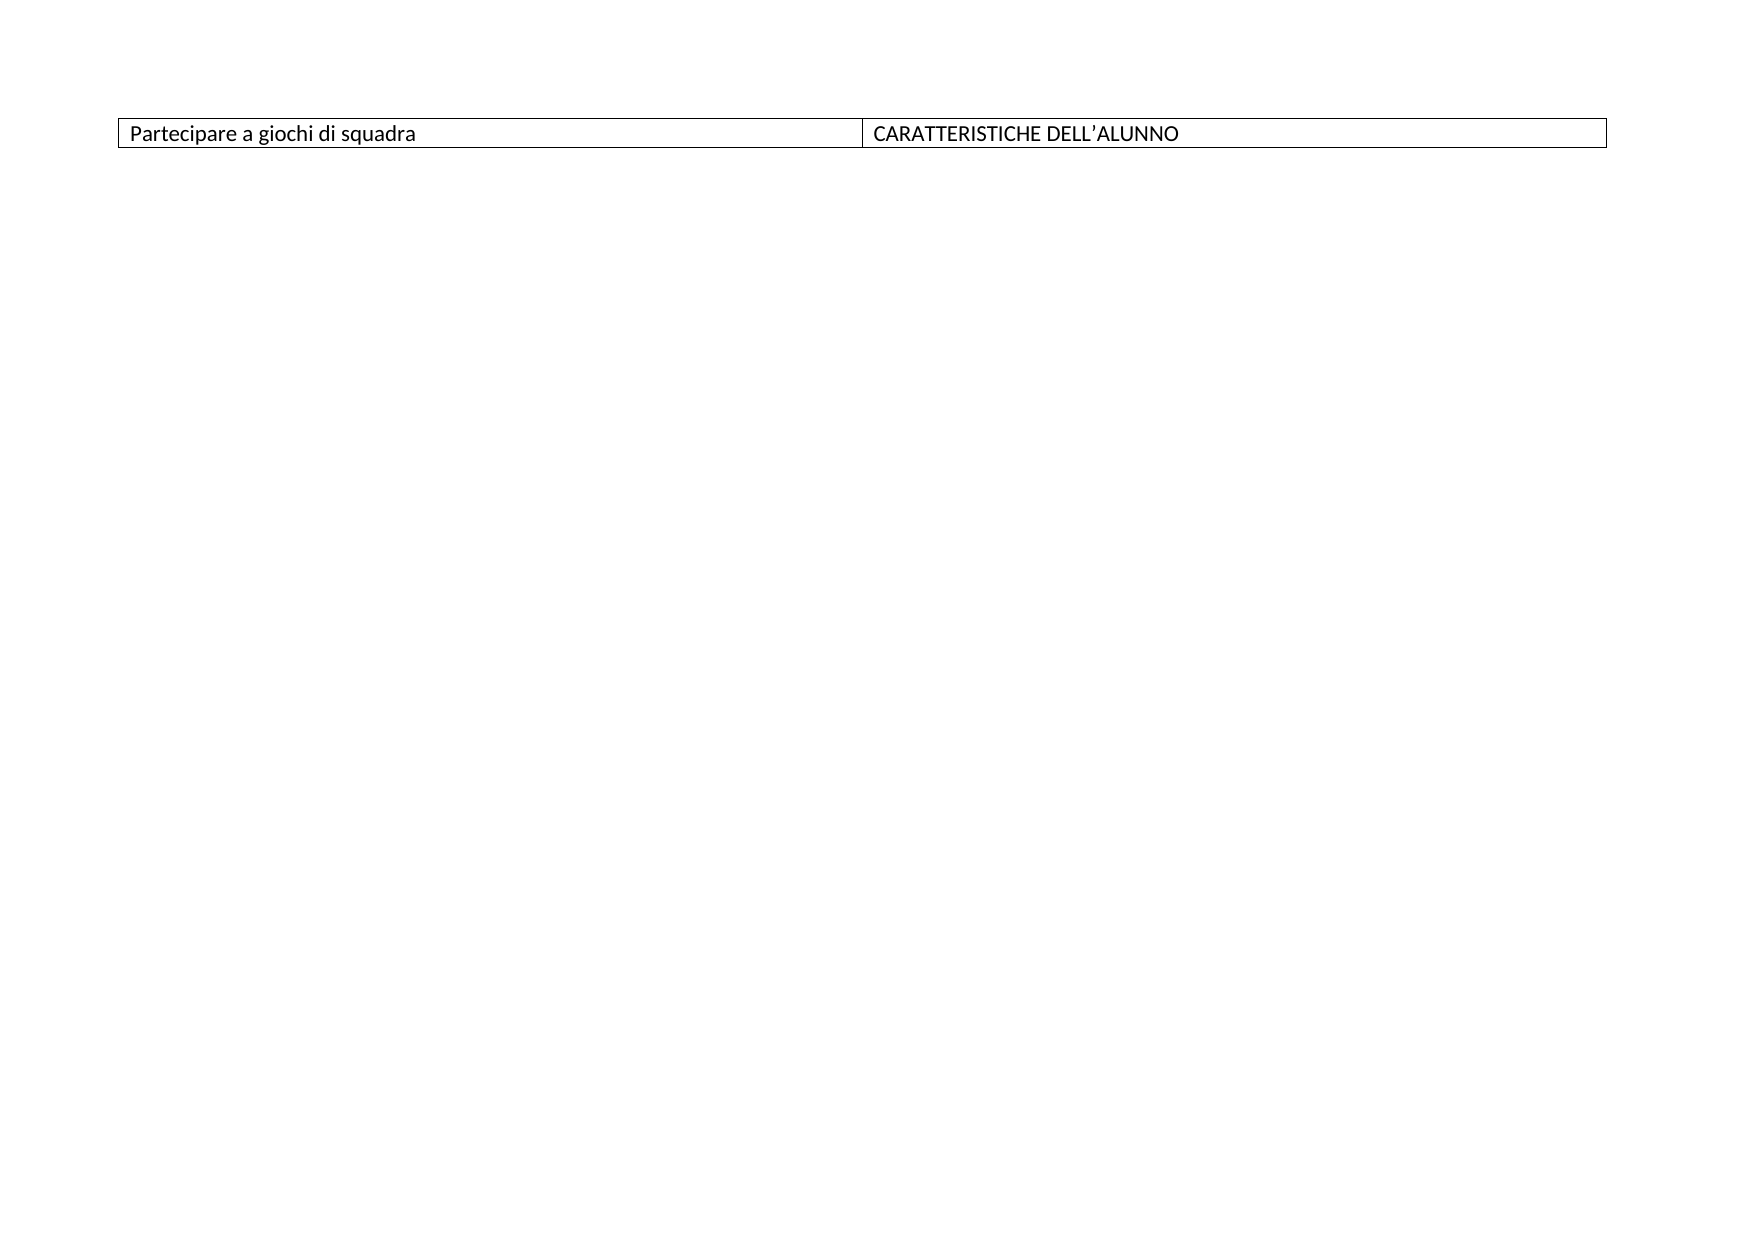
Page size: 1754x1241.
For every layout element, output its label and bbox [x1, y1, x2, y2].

table_header [119, 119, 862, 147]
table_header [863, 119, 1606, 147]
